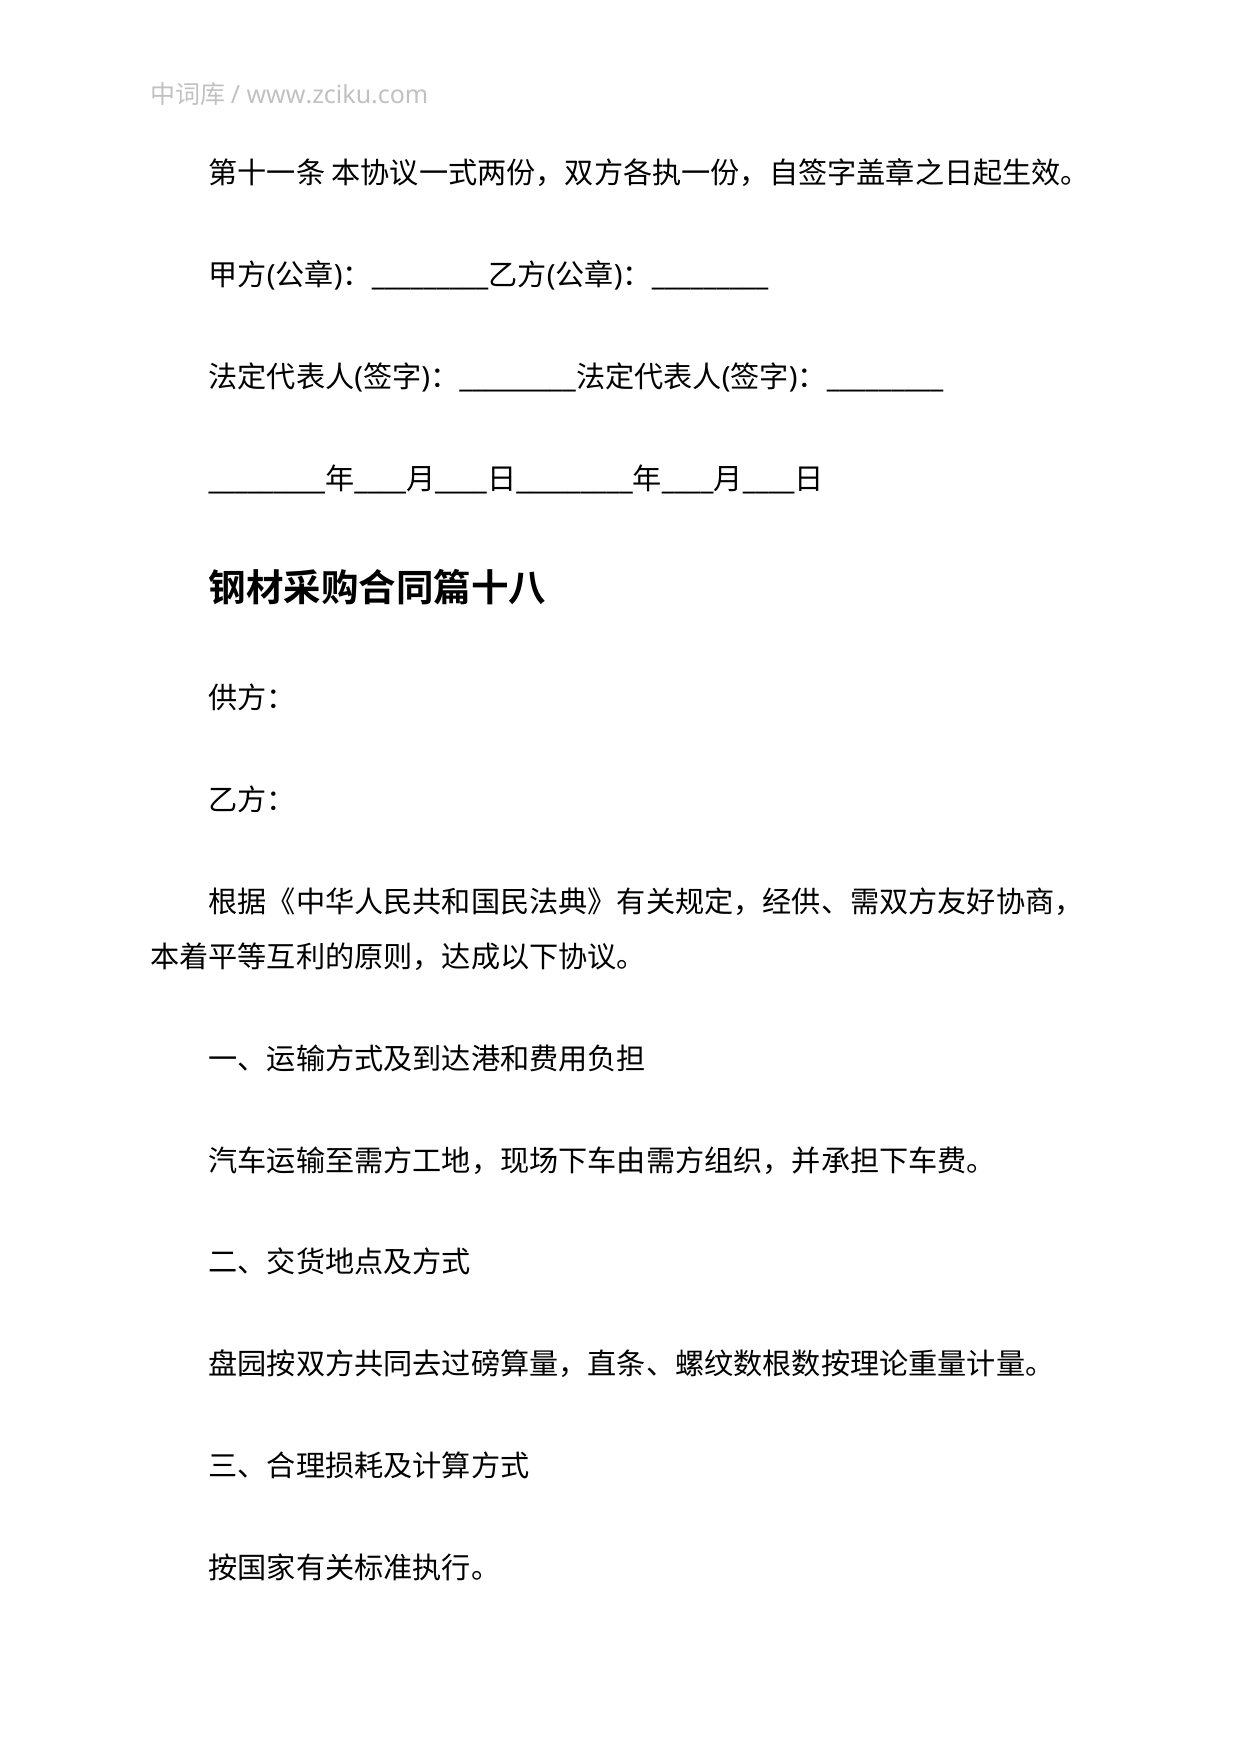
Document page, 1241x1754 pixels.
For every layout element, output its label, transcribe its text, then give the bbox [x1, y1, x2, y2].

text 乙方： [150, 777, 1090, 819]
text 供方： [150, 675, 1090, 717]
text 甲方(公章)：_________乙方(公章)：_________ [150, 252, 1090, 294]
text 汽车运输至需方工地，现场下车由需方组织，并承担下车费。 [150, 1137, 1090, 1179]
text 二、交货地点及方式 [150, 1239, 1090, 1281]
text 根据《中华人民共和国民法典》有关规定，经供、需双方友好协商，本着平等互利的原则，达成以下协议。 [150, 879, 1090, 976]
text 盘园按双方共同去过磅算量，直条、螺纹数根数按理论重量计量。 [150, 1341, 1090, 1383]
text 第十一条 本协议一式两份，双方各执一份，自签字盖章之日起生效。 [150, 150, 1090, 192]
text _________年____月____日_________年____月____日 [150, 456, 1090, 498]
text 按国家有关标准执行。 [150, 1544, 1090, 1586]
text 法定代表人(签字)：_________法定代表人(签字)：_________ [150, 354, 1090, 396]
text 一、运输方式及到达港和费用负担 [150, 1035, 1090, 1078]
text 三、合理损耗及计算方式 [150, 1442, 1090, 1485]
text 钢材采购合同篇十八 [150, 558, 1090, 612]
